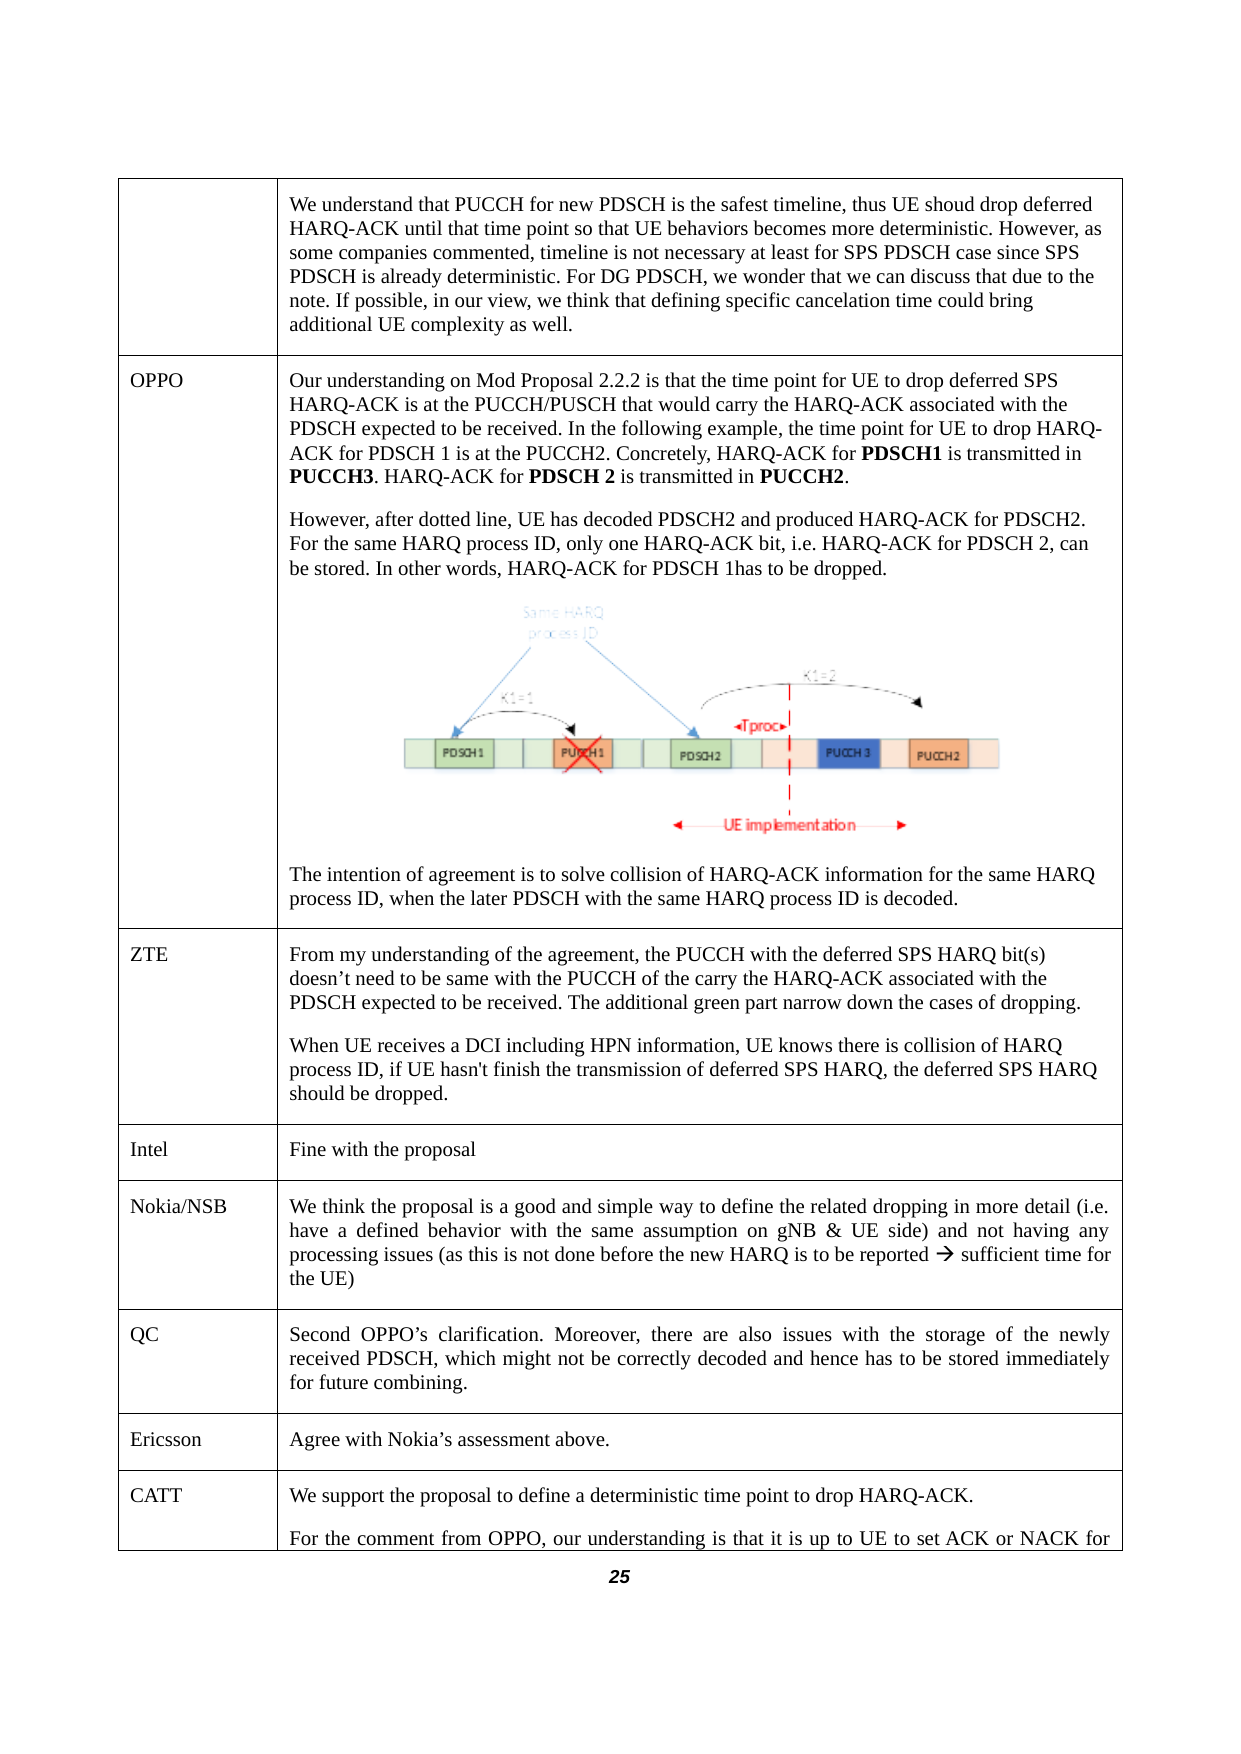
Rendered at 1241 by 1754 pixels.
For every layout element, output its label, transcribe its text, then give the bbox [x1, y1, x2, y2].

table_cell Ericsson [119, 1414, 277, 1469]
table_cell We think the proposal is a good and simple way to define the related dropping in more detail (i.e. have a defined behavior with the same assumption on gNB & UE side) and not having any processing issues (as this is not done before the new HARQ is to be reported sufficient time for the UE) [278, 1181, 1122, 1309]
table_cell Nokia/NSB [119, 1181, 277, 1309]
table_cell Agree with Nokia’s assessment above. [278, 1414, 1122, 1469]
table_cell Our understanding on Mod Proposal 2.2.2 is that the time point for UE to drop deferred SPS HARQ-ACK is at the PUCCH/PUSCH that would carry the HARQ-ACK associated with the PDSCH expected to be received. In the following example, the time point for UE to drop HARQ-ACK for PDSCH 1 is at the PUCCH2. Concretely, HARQ-ACK for PDSCH1 is transmitted in PUCCH3. HARQ-ACK for PDSCH 2 is transmitted in PUCCH2. However, after dotted line, UE has decoded PDSCH2 and produced HARQ-ACK for PDSCH2. For the same HARQ process ID, only one HARQ-ACK bit, i.e. HARQ-ACK for PDSCH 2, can be stored. In other words, HARQ-ACK for PDSCH 1has to be dropped. The intention of agreement is to solve collision of HARQ-ACK information for the same HARQ process ID, when the later PDSCH with the same HARQ process ID is decoded. [278, 356, 1122, 928]
table_cell QC [119, 1310, 277, 1413]
table_cell ZTE [119, 929, 277, 1124]
table_cell Fine with the proposal [278, 1125, 1122, 1180]
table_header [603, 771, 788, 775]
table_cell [278, 1471, 1122, 1550]
table_cell OPPO [119, 356, 277, 928]
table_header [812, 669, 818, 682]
table_cell LG [119, 179, 277, 355]
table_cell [278, 179, 1122, 355]
table_cell Second OPPO’s clarification. Moreover, there are also issues with the storage of the newly received PDSCH, which might not be correctly decoded and hence has to be stored immediately for future combining. [278, 1310, 1122, 1413]
table_cell From my understanding of the agreement, the PUCCH with the deferred SPS HARQ bit(s) doesn’t need to be same with the PUCCH of the carry the HARQ-ACK associated with the PDSCH expected to be received. The additional green part narrow down the cases of dropping. When UE receives a DCI including HPN information, UE knows there is collision of HARQ process ID, if UE hasn't finish the transmission of deferred SPS HARQ, the deferred SPS HARQ should be dropped. [278, 929, 1122, 1124]
table_cell CATT [119, 1471, 277, 1550]
table_cell Intel [119, 1125, 277, 1180]
